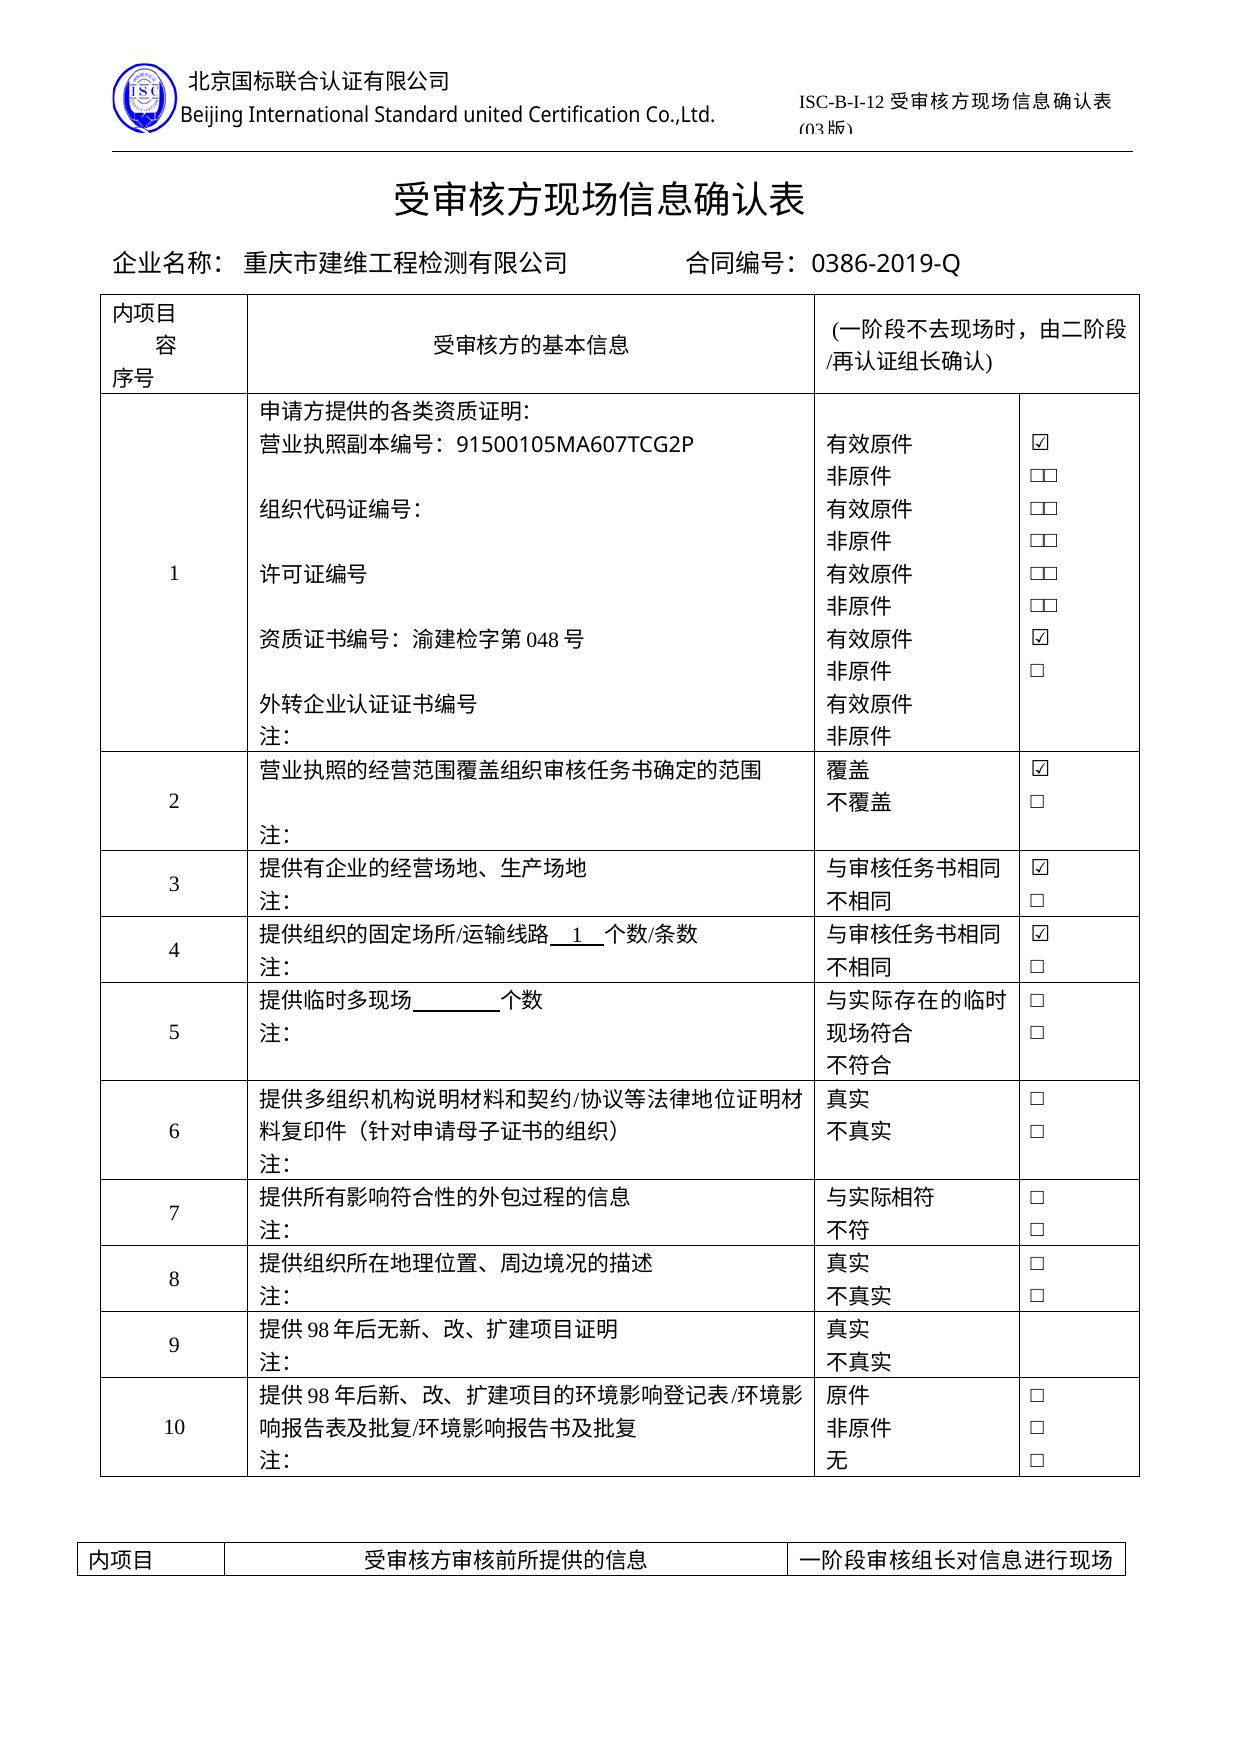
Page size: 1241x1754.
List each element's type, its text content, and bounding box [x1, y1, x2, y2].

table_header (一阶段不去现场时，由二阶段/再认证组长确认) [815, 295, 1139, 393]
text 企业名称： 重庆市建维工程检测有限公司 合同编号：0386-2019-Q [112, 229, 1128, 294]
table_cell 提供临时多现场 个数 注： [248, 983, 814, 1080]
table_cell 10 [101, 1378, 247, 1476]
table_cell 3 [101, 851, 247, 916]
table_cell 有效原件 非原件 有效原件 非原件 有效原件 非原件 有效原件 非原件 有效原件 非原件 [815, 394, 1019, 751]
table_cell 4 [101, 917, 247, 982]
picture [112, 63, 180, 132]
table_cell 提供98年后新、改、扩建项目的环境影响登记表/环境影响报告表及批复/环境影响报告书及批复 注： [248, 1378, 814, 1476]
table_cell 申请方提供的各类资质证明： 营业执照副本编号：91500105MA607TCG2P 组织代码证编号： 许可证编号 资质证书编号：渝建检字第048号 外转企业认证证书编号 注： [248, 394, 814, 751]
table_cell [1020, 1312, 1139, 1377]
table_cell □ □ [1020, 1081, 1139, 1179]
table_cell 6 [101, 1081, 247, 1179]
table_cell 提供98年后无新、改、扩建项目证明 注： [248, 1312, 814, 1377]
table_cell □ □ [1020, 983, 1139, 1080]
table_cell 提供多组织机构说明材料和契约/协议等法律地位证明材料复印件（针对申请母子证书的组织） 注： [248, 1081, 814, 1179]
table_cell 真实 不真实 [815, 1246, 1019, 1311]
table_cell 营业执照的经营范围覆盖组织审核任务书确定的范围 注： [248, 752, 814, 850]
table_cell ☑ □ [1020, 851, 1139, 916]
table_cell 真实 不真实 [815, 1312, 1019, 1377]
table_cell 2 [101, 752, 247, 850]
table_cell 与实际相符 不符 [815, 1180, 1019, 1245]
table_cell 提供所有影响符合性的外包过程的信息 注： [248, 1180, 814, 1245]
table_cell 9 [101, 1312, 247, 1377]
table_cell 提供有企业的经营场地、生产场地 注： [248, 851, 814, 916]
table_cell 与实际存在的临时现场符合 不符合 [815, 983, 1019, 1080]
table_header 受审核方审核前所提供的信息 [225, 1543, 787, 1575]
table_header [788, 1543, 1125, 1575]
table_cell 5 [101, 983, 247, 1080]
table_header 内项目 容 序号 [101, 295, 247, 393]
table_cell 提供组织的固定场所/运输线路 1 个数/条数 注： [248, 917, 814, 982]
table_cell 与审核任务书相同 不相同 [815, 917, 1019, 982]
table_cell □ □ [1020, 1246, 1139, 1311]
table_cell 7 [101, 1180, 247, 1245]
table_cell ☑ □□ □□ □□ □□ □□ ☑ □ [1020, 394, 1139, 751]
table_header 受审核方的基本信息 [248, 295, 814, 393]
table_cell 覆盖 不覆盖 [815, 752, 1019, 850]
table_cell 真实 不真实 [815, 1081, 1019, 1179]
table_cell □ □ [1020, 1180, 1139, 1245]
table_cell ☑ □ [1020, 752, 1139, 850]
table_cell 8 [101, 1246, 247, 1311]
table_cell 原件 非原件 无 [815, 1378, 1019, 1476]
table_cell 与审核任务书相同 不相同 [815, 851, 1019, 916]
table_cell □ □ □ [1020, 1378, 1139, 1476]
table_cell ☑ □ [1020, 917, 1139, 982]
text 受审核方现场信息确认表 [112, 164, 1128, 229]
table_cell 1 [101, 394, 247, 751]
table_header 内项目 容 序号 [78, 1543, 224, 1575]
table_cell 提供组织所在地理位置、周边境况的描述 注： [248, 1246, 814, 1311]
